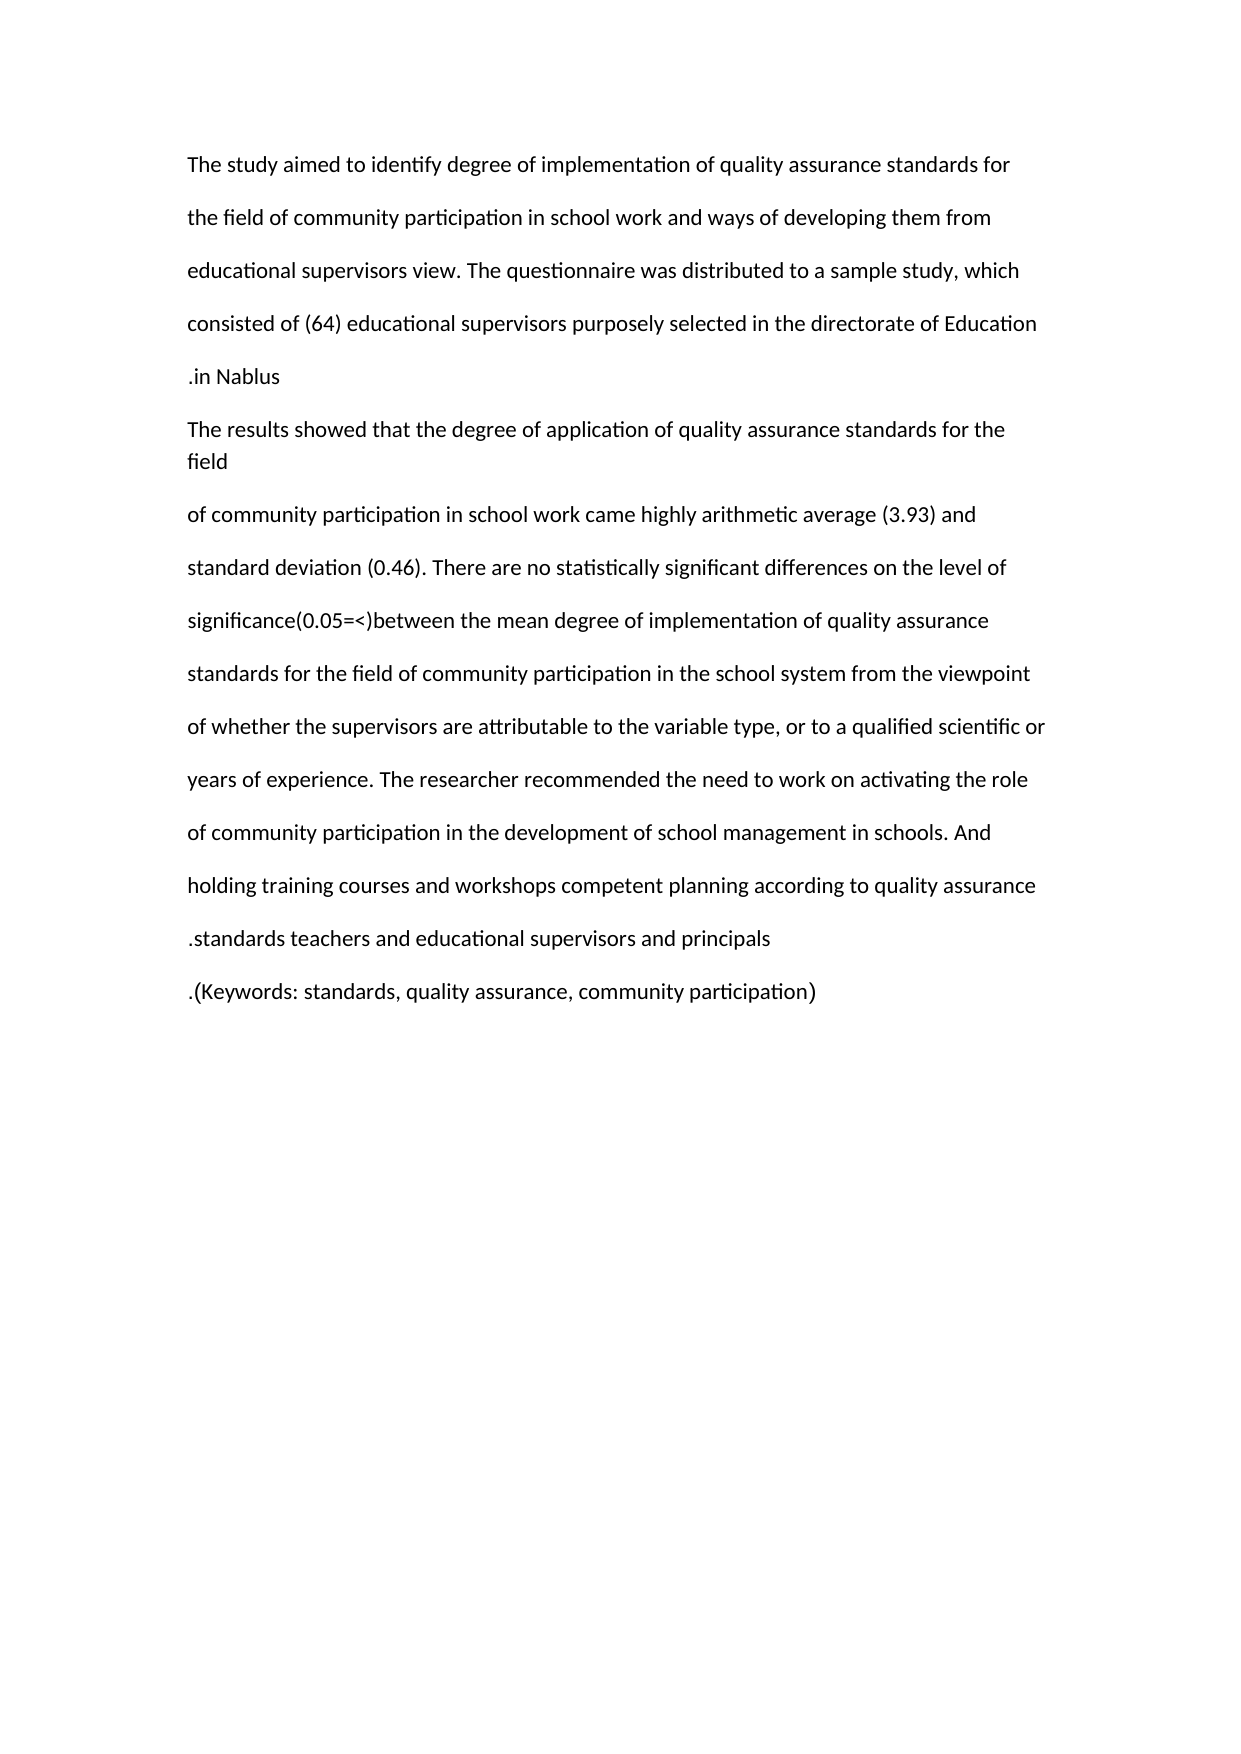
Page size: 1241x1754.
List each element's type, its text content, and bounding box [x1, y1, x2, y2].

text of community participation in school work came highly arithmetic average (3.93) and [187, 500, 1053, 528]
text educational supervisors view. The questionnaire was distributed to a sample study, which [187, 256, 1053, 284]
text in Nablus. [187, 362, 1053, 390]
text standards teachers and educational supervisors and principals. [187, 924, 1053, 952]
text consisted of (64) educational supervisors purposely selected in the directorate of Education [187, 309, 1053, 337]
text holding training courses and workshops competent planning according to quality assurance [187, 871, 1053, 899]
text standard deviation (0.46). There are no statistically significant differences on the level of [187, 553, 1053, 581]
text The results showed that the degree of application of quality assurance standards for the field [187, 415, 1053, 475]
text of community participation in the development of school management in schools. And [187, 818, 1053, 846]
text of whether the supervisors are attributable to the variable type, or to a qualified scientific or [187, 712, 1053, 740]
text standards for the field of community participation in the school system from the viewpoint [187, 659, 1053, 687]
text (Keywords: standards, quality assurance, community participation). [187, 977, 1053, 1006]
text years of experience. The researcher recommended the need to work on activating the role [187, 765, 1053, 793]
text significance(0.05=<)between the mean degree of implementation of quality assurance [187, 606, 1053, 634]
text the field of community participation in school work and ways of developing them from [187, 203, 1053, 231]
text The study aimed to identify degree of implementation of quality assurance standards for [187, 150, 1053, 178]
